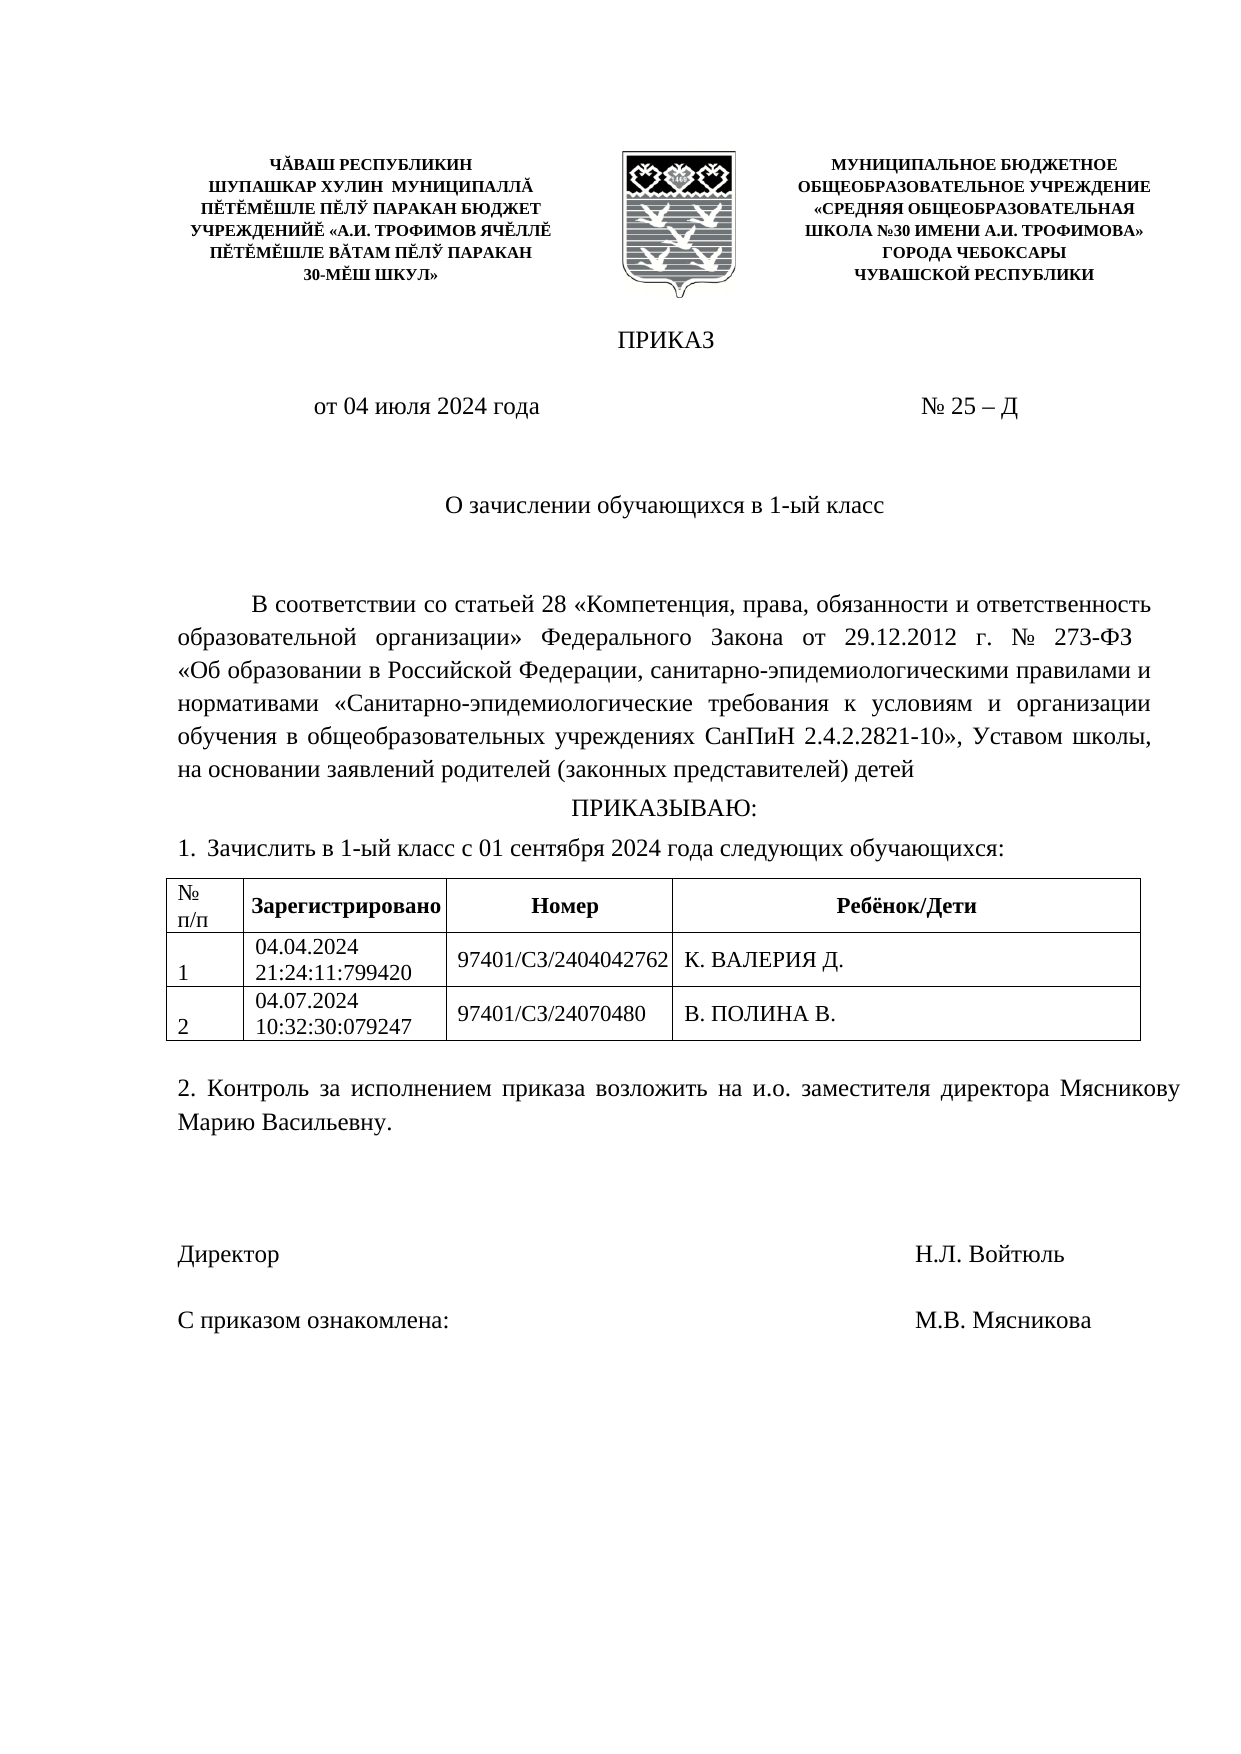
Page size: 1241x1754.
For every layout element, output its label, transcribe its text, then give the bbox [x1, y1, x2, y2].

table_header Ребёнок/Дети [673, 879, 1140, 932]
table_header [575, 118, 782, 325]
text С приказом ознакомлена: М.В. Мясникова [177, 1305, 1152, 1333]
text ПРИКАЗЫВАЮ: [177, 793, 1152, 822]
text Директор Н.Л. Войтюль [177, 1239, 1152, 1267]
text В соответствии со статьей 28 «Компетенция, права, обязанности и ответственность образовательной организации» Федерального Закона от 29.12.2012 г. № 273-ФЗ «Об образовании в Российской Федерации, санитарно-эпидемиологическими правилами и нормативами «Санитарно-эпидемиологические требования к условиям и организации обучения в общеобразовательных учреждениях СанПиН 2.4.2.2821-10», Уставом школы, на основании заявлений родителей (законных представителей) детей [177, 589, 1152, 783]
table_cell В. ПОЛИНА В. [673, 987, 1140, 1039]
list Контроль за исполнением приказа возложить на и.о. заместителя директора Мясникову Марию Васильевну. [177, 1073, 1181, 1135]
table_cell 2 [167, 987, 243, 1039]
text О зачислении обучающихся в 1-ый класс [177, 490, 1152, 519]
table_header № п/п [167, 879, 243, 932]
table_cell К. ВАЛЕРИЯ Д. [673, 933, 1140, 986]
table_cell 97401/СЗ/2404042762 [447, 933, 672, 986]
table_header Зарегистрировано [244, 879, 446, 932]
list Зачислить в 1-ый класс с 01 сентября 2024 года следующих обучающихся: [177, 833, 1152, 861]
table_cell ПРИКАЗ от 04 июля 2024 года № 25 – Д [166, 325, 1166, 457]
table_cell 04.04.2024 21:24:11:799420 [244, 933, 446, 986]
table_cell 97401/СЗ/24070480 [447, 987, 672, 1039]
picture [622, 151, 736, 298]
table_header Номер [447, 879, 672, 932]
table_cell 04.07.2024 10:32:30:079247 [244, 987, 446, 1039]
table_header Чăваш Республикин Шупашкар хулин муниципаллă Пĕтĕмĕшле пĕлЎ паракан бюджет учрежденийĕ «А.И. Трофимов ячĕллĕ Пĕтĕмĕшле вăтам пĕлЎ паракан 30-мĕш шкул» [166, 118, 575, 325]
table_cell 1 [167, 933, 243, 986]
table_header Муниципальное Бюджетное ОБЩЕобразовательное учреждение «Средняя общеобразовательная школа №30 имени А.И. Трофимова» города чебоксары чувашской республики [783, 118, 1166, 325]
